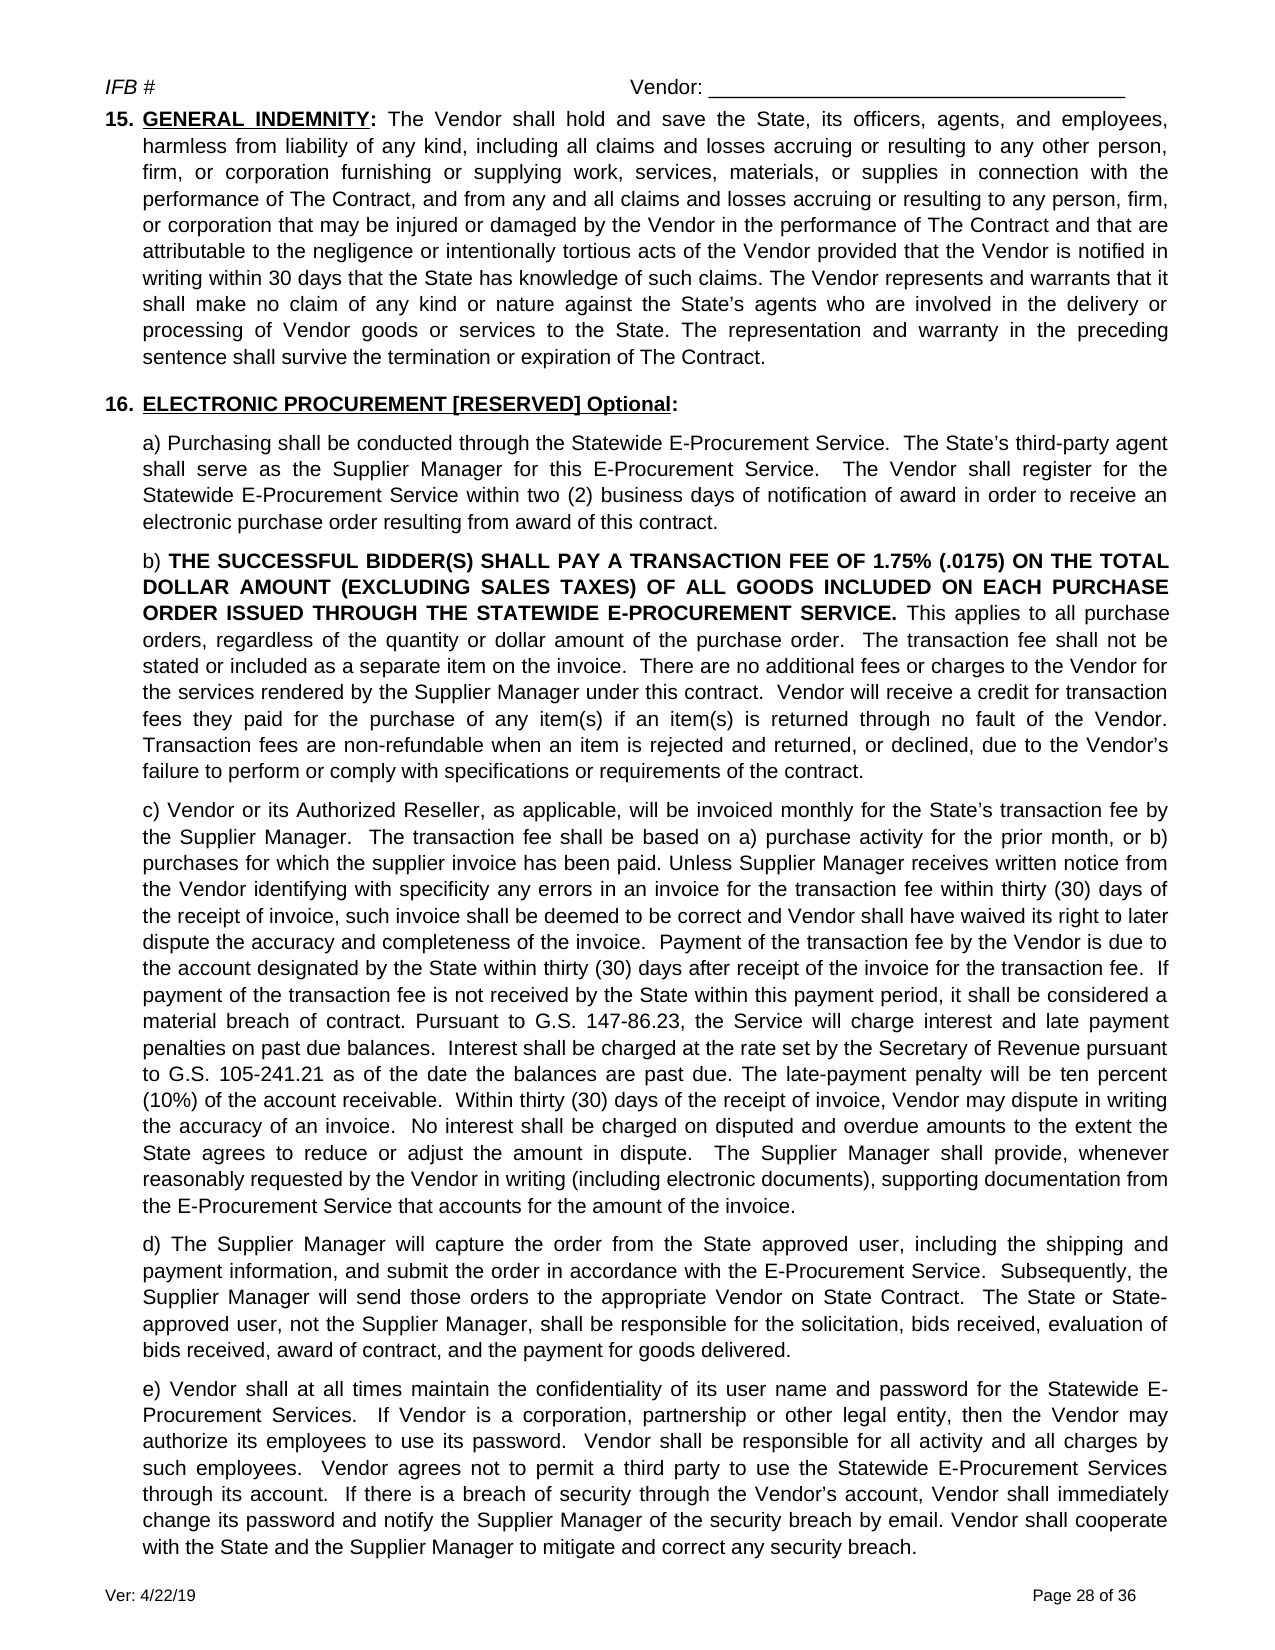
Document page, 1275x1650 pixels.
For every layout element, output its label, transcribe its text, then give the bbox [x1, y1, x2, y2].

list e) Vendor shall at all times maintain the confidentiality of its user name and password for the Statewide E-Procurement Services. If Vendor is a corporation, partnership or other legal entity, then the Vendor may authorize its employees to use its password. Vendor shall be responsible for all activity and all charges by such employees. Vendor agrees not to permit a third party to use the Statewide E-Procurement Services through its account. If there is a breach of security through the Vendor’s account, Vendor shall immediately change its password and notify the Supplier Manager of the security breach by email. Vendor shall cooperate with the State and the Supplier Manager to mitigate and correct any security breach. [142, 1377, 1170, 1559]
list GENERAL INDEMNITY: The Vendor shall hold and save the State, its officers, agents, and employees, harmless from liability of any kind, including all claims and losses accruing or resulting to any other person, firm, or corporation furnishing or supplying work, services, materials, or supplies in connection with the performance of The Contract, and from any and all claims and losses accruing or resulting to any person, firm, or corporation that may be injured or damaged by the Vendor in the performance of The Contract and that are attributable to the negligence or intentionally tortious acts of the Vendor provided that the Vendor is notified in writing within 30 days that the State has knowledge of such claims. The Vendor represents and warrants that it shall make no claim of any kind or nature against the State’s agents who are involved in the delivery or processing of Vendor goods or services to the State. The representation and warranty in the preceding sentence shall survive the termination or expiration of The Contract. [105, 107, 1170, 368]
list c) Vendor or its Authorized Reseller, as applicable, will be invoiced monthly for the State’s transaction fee by the Supplier Manager. The transaction fee shall be based on a) purchase activity for the prior month, or b) purchases for which the supplier invoice has been paid. Unless Supplier Manager receives written notice from the Vendor identifying with specificity any errors in an invoice for the transaction fee within thirty (30) days of the receipt of invoice, such invoice shall be deemed to be correct and Vendor shall have waived its right to later dispute the accuracy and completeness of the invoice. Payment of the transaction fee by the Vendor is due to the account designated by the State within thirty (30) days after receipt of the invoice for the transaction fee. If payment of the transaction fee is not received by the State within this payment period, it shall be considered a material breach of contract. Pursuant to G.S. 147-86.23, the Service will charge interest and late payment penalties on past due balances. Interest shall be charged at the rate set by the Secretary of Revenue pursuant to G.S. 105-241.21 as of the date the balances are past due. The late-payment penalty will be ten percent (10%) of the account receivable. Within thirty (30) days of the receipt of invoice, Vendor may dispute in writing the accuracy of an invoice. No interest shall be charged on disputed and overdue amounts to the extent the State agrees to reduce or adjust the amount in dispute. The Supplier Manager shall provide, whenever reasonably requested by the Vendor in writing (including electronic documents), supporting documentation from the E-Procurement Service that accounts for the amount of the invoice. [142, 798, 1170, 1217]
list b) THE SUCCESSFUL BIDDER(S) SHALL PAY A TRANSACTION FEE OF 1.75% (.0175) ON THE TOTAL DOLLAR AMOUNT (EXCLUDING SALES TAXES) OF ALL GOODS INCLUDED ON EACH PURCHASE ORDER ISSUED THROUGH THE STATEWIDE E-PROCUREMENT SERVICE. This applies to all purchase orders, regardless of the quantity or dollar amount of the purchase order. The transaction fee shall not be stated or included as a separate item on the invoice. There are no additional fees or charges to the Vendor for the services rendered by the Supplier Manager under this contract. Vendor will receive a credit for transaction fees they paid for the purchase of any item(s) if an item(s) is returned through no fault of the Vendor. Transaction fees are non-refundable when an item is rejected and returned, or declined, due to the Vendor’s failure to perform or comply with specifications or requirements of the contract. [142, 548, 1170, 783]
list a) Purchasing shall be conducted through the Statewide E-Procurement Service. The State’s third-party agent shall serve as the Supplier Manager for this E-Procurement Service. The Vendor shall register for the Statewide E-Procurement Service within two (2) business days of notification of award in order to receive an electronic purchase order resulting from award of this contract. [142, 431, 1170, 533]
list d) The Supplier Manager will capture the order from the State approved user, including the shipping and payment information, and submit the order in accordance with the E-Procurement Service. Subsequently, the Supplier Manager will send those orders to the appropriate Vendor on State Contract. The State or State-approved user, not the Supplier Manager, shall be responsible for the solicitation, bids received, evaluation of bids received, award of contract, and the payment for goods delivered. [142, 1232, 1170, 1362]
list ELECTRONIC PROCUREMENT [RESERVED] Optional: [105, 392, 1170, 416]
